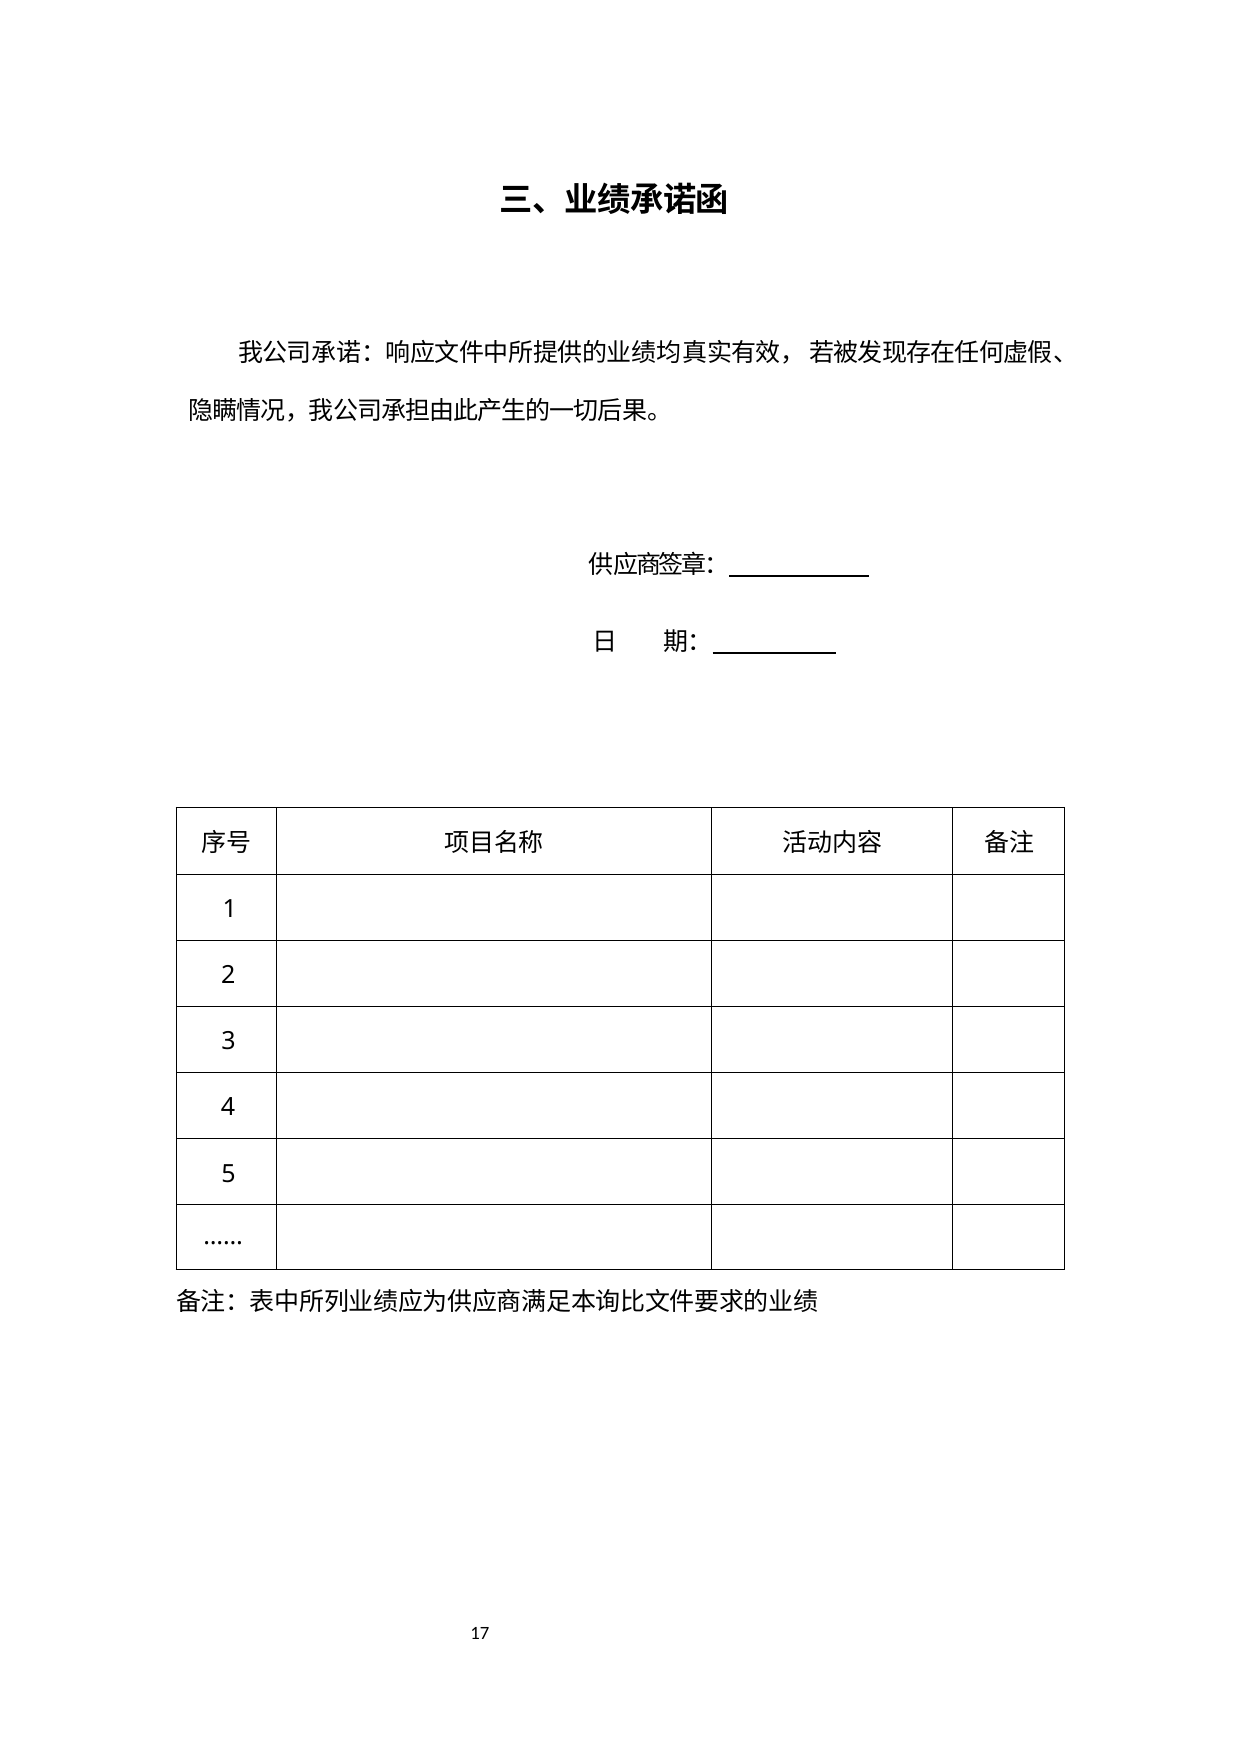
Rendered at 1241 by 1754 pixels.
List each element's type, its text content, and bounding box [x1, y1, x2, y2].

table_cell [953, 1205, 1064, 1269]
table_cell [277, 1073, 711, 1138]
table_cell [953, 1073, 1064, 1138]
table_header 备注 [953, 808, 1064, 874]
table_cell [712, 875, 952, 940]
table_cell [953, 1007, 1064, 1072]
table_cell 2 [177, 941, 276, 1006]
table_header 项目名称 [277, 808, 711, 874]
table_cell 5 [177, 1139, 276, 1204]
table_cell [277, 1205, 711, 1269]
table_header 序号 [177, 808, 276, 874]
table_cell 4 [177, 1073, 276, 1138]
table_cell [277, 1139, 711, 1204]
table_cell [712, 1139, 952, 1204]
table_cell [712, 1205, 952, 1269]
table_cell [277, 875, 711, 940]
table_header 活动内容 [712, 808, 952, 874]
table_cell [277, 941, 711, 1006]
table_cell [953, 1139, 1064, 1204]
text 备注：表中所列业绩应为供应商满足本询比文件要求的业绩 [176, 1282, 1065, 1318]
table_cell …… [177, 1205, 276, 1269]
table_cell 3 [177, 1007, 276, 1072]
text 三、业绩承诺函 [176, 173, 1053, 221]
table_cell [277, 1007, 711, 1072]
table_cell [712, 1007, 952, 1072]
table_cell [712, 941, 952, 1006]
table_cell 1 [177, 875, 276, 940]
text 供应商签章： [588, 544, 1065, 580]
text 日 期： [593, 621, 1065, 657]
text 我公司承诺：响应文件中所提供的业绩均真实有效， 若被发现存在任何虚假、隐瞒情况，我公司承担由此产生的一切后果。 [188, 332, 1053, 426]
table_cell [953, 875, 1064, 940]
table_cell [712, 1073, 952, 1138]
table_cell [953, 941, 1064, 1006]
